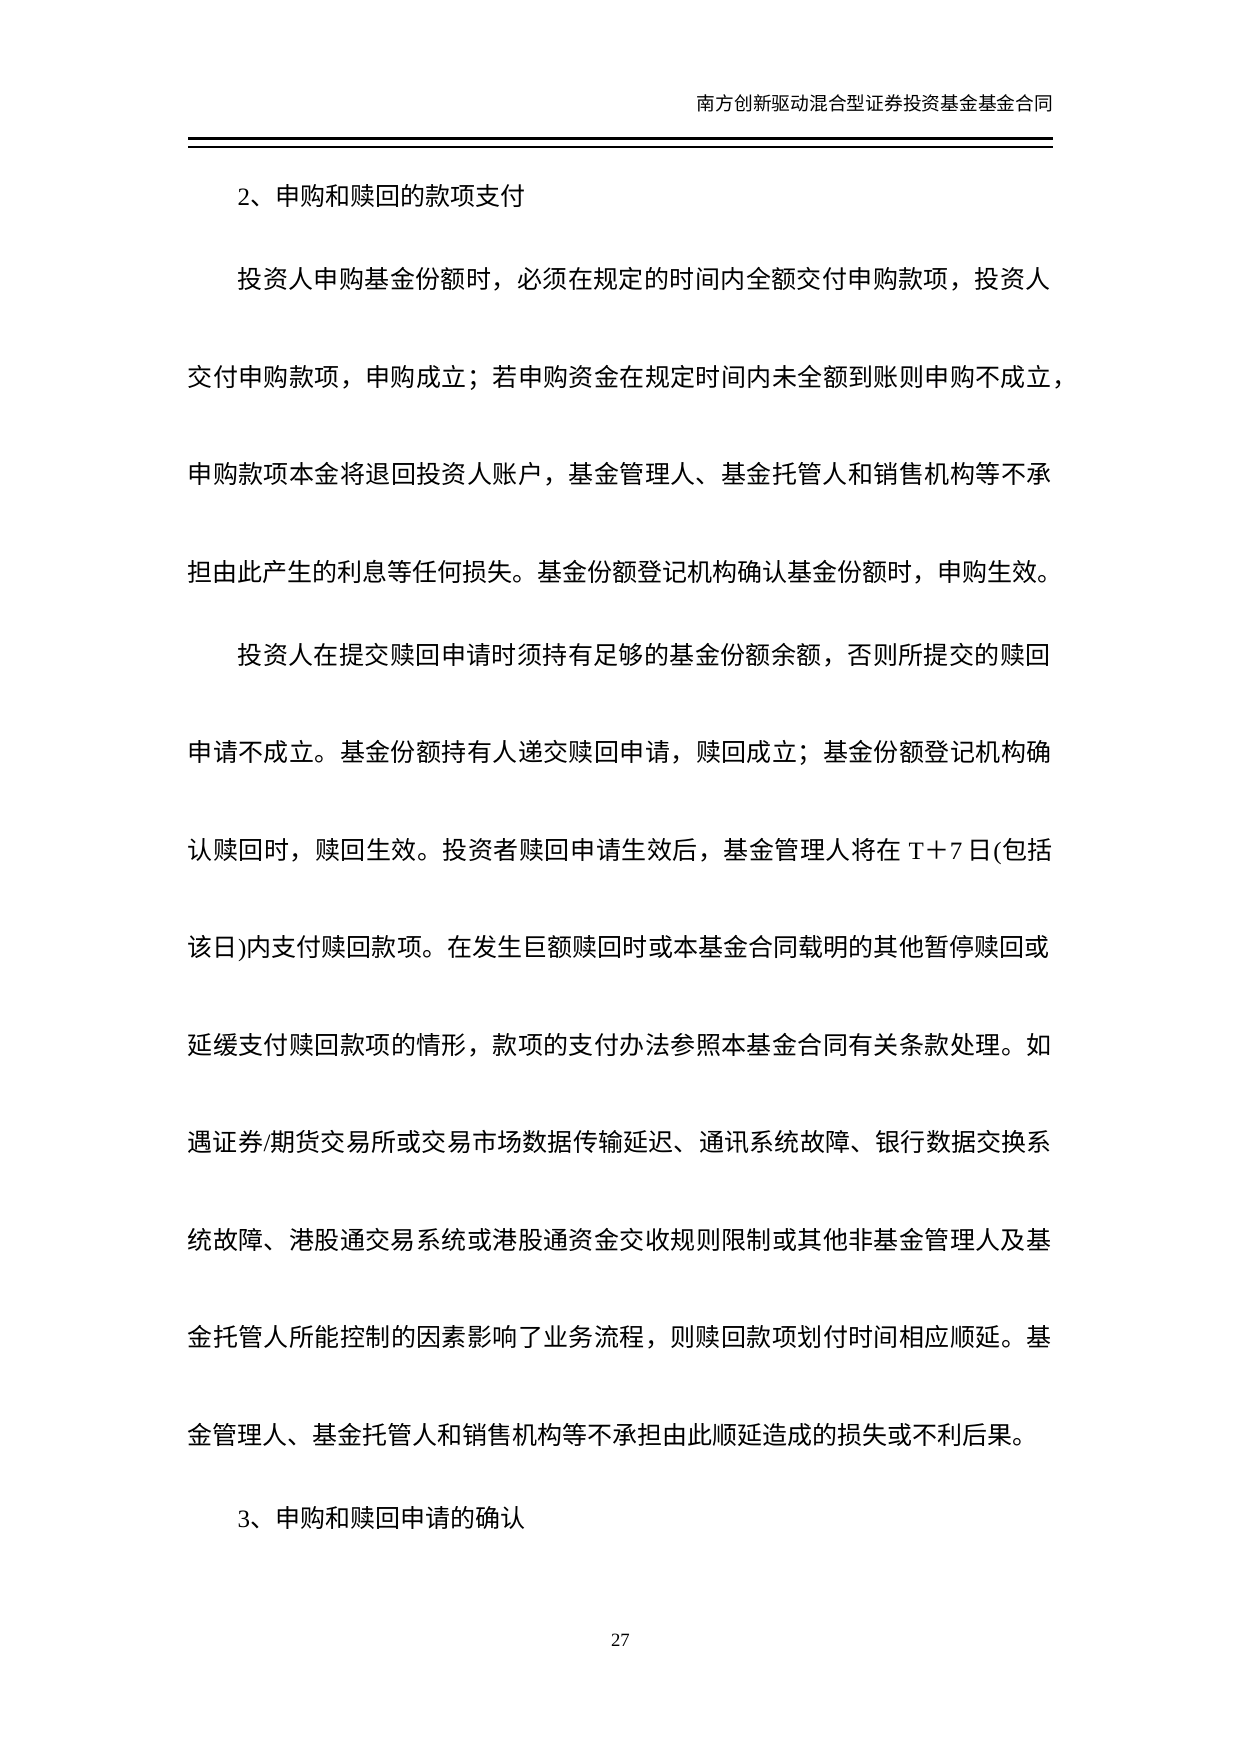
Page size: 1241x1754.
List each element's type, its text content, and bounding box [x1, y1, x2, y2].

text 3、申购和赎回申请的确认 [187, 1484, 1053, 1549]
text 投资人在提交赎回申请时须持有足够的基金份额余额，否则所提交的赎回申请不成立。基金份额持有人递交赎回申请，赎回成立；基金份额登记机构确认赎回时，赎回生效。投资者赎回申请生效后，基金管理人将在T＋7日(包括该日)内支付赎回款项。在发生巨额赎回时或本基金合同载明的其他暂停赎回或延缓支付赎回款项的情形，款项的支付办法参照本基金合同有关条款处理。如遇证券/期货交易所或交易市场数据传输延迟、通讯系统故障、银行数据交换系统故障、港股通交易系统或港股通资金交收规则限制或其他非基金管理人及基金托管人所能控制的因素影响了业务流程，则赎回款项划付时间相应顺延。基金管理人、基金托管人和销售机构等不承担由此顺延造成的损失或不利后果。 [187, 621, 1053, 1466]
text 投资人申购基金份额时，必须在规定的时间内全额交付申购款项，投资人交付申购款项，申购成立；若申购资金在规定时间内未全额到账则申购不成立，申购款项本金将退回投资人账户，基金管理人、基金托管人和销售机构等不承担由此产生的利息等任何损失。基金份额登记机构确认基金份额时，申购生效。 [187, 245, 1053, 603]
text 2、申购和赎回的款项支付 [187, 162, 1053, 227]
